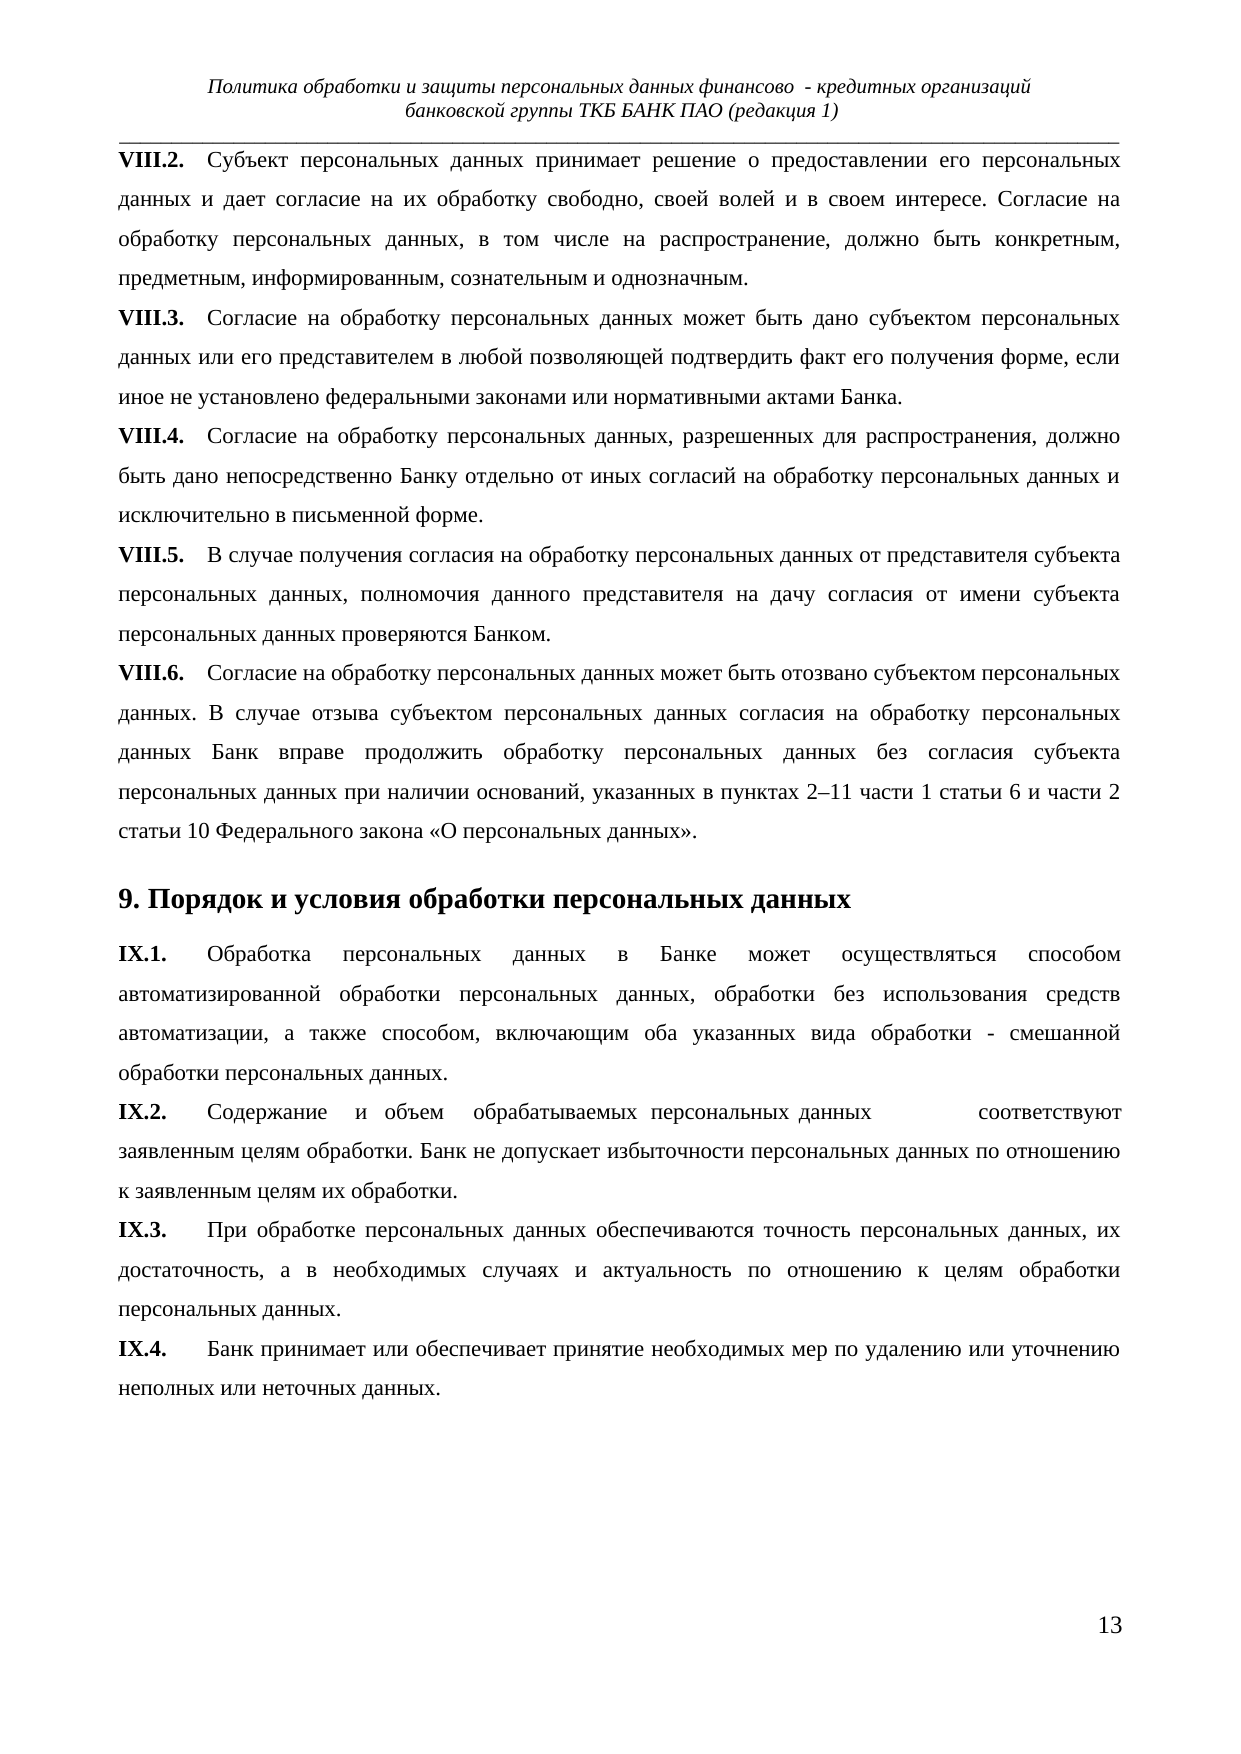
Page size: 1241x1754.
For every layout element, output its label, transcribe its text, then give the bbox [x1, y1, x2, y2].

subtitle Согласие на обработку персональных данных, разрешенных для распространения, должно быть дано непосредственно Банку отдельно от иных согласий на обработку персональных данных и исключительно в письменной форме. [118, 422, 1122, 528]
subtitle Обработка персональных данных в Банке может осуществляться способом автоматизированной обработки персональных данных, обработки без использования средств автоматизации, а также способом, включающим оба указанных вида обработки - смешанной обработки персональных данных. [118, 940, 1122, 1085]
subtitle В случае получения согласия на обработку персональных данных от представителя субъекта персональных данных, полномочия данного представителя на дачу согласия от имени субъекта персональных данных проверяются Банком. [118, 541, 1122, 646]
subtitle Согласие на обработку персональных данных может быть дано субъектом персональных данных или его представителем в любой позволяющей подтвердить факт его получения форме, если иное не установлено федеральными законами или нормативными актами Банка. [118, 304, 1122, 409]
subtitle Согласие на обработку персональных данных может быть отозвано субъектом персональных данных. В случае отзыва субъектом персональных данных согласия на обработку персональных данных Банк вправе продолжить обработку персональных данных без согласия субъекта персональных данных при наличии оснований, указанных в пунктах 2–11 части 1 статьи 6 и части 2 статьи 10 Федерального закона «О персональных данных». [118, 659, 1122, 843]
subtitle Порядок и условия обработки персональных данных [118, 882, 1122, 915]
subtitle Содержание и объем обрабатываемых персональных данных соответствуют заявленным целям обработки. Банк не допускает избыточности персональных данных по отношению к заявленным целям их обработки. [118, 1098, 1122, 1203]
subtitle Субъект персональных данных принимает решение о предоставлении его персональных данных и дает согласие на их обработку свободно, своей волей и в своем интересе. Согласие на обработку персональных данных, в том числе на распространение, должно быть конкретным, предметным, информированным, сознательным и однозначным. [118, 146, 1122, 291]
subtitle При обработке персональных данных обеспечиваются точность персональных данных, их достаточность, а в необходимых случаях и актуальность по отношению к целям обработки персональных данных. [118, 1217, 1122, 1322]
subtitle Банк принимает или обеспечивает принятие необходимых мер по удалению или уточнению неполных или неточных данных. [118, 1335, 1122, 1401]
